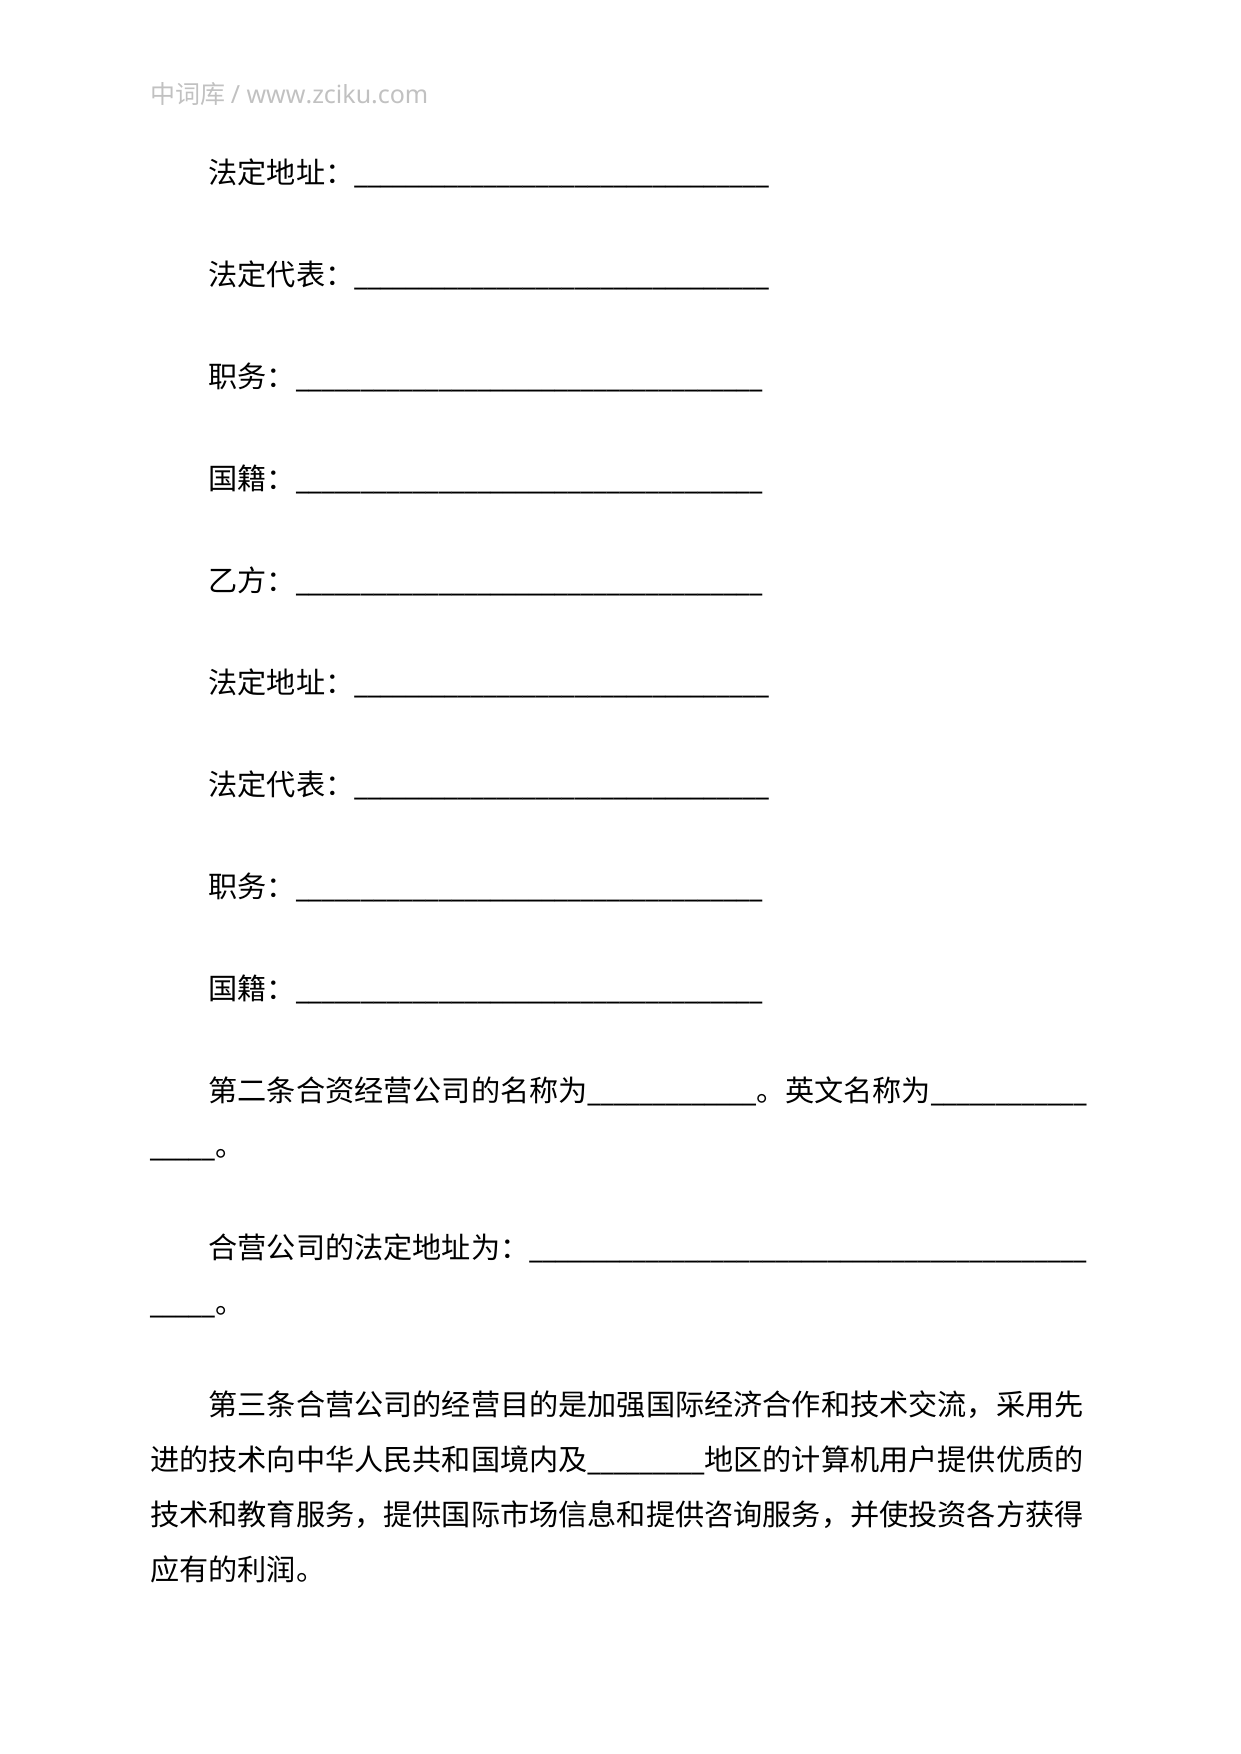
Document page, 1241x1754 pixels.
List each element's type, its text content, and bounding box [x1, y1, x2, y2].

text 乙方：____________________________________ [150, 558, 1090, 600]
text 法定代表：________________________________ [150, 762, 1090, 804]
text 法定地址：________________________________ [150, 660, 1090, 702]
text 国籍：____________________________________ [150, 456, 1090, 498]
text 第三条合营公司的经营目的是加强国际经济合作和技术交流，采用先进的技术向中华人民共和国境内及_________地区的计算机用户提供优质的技术和教育服务，提供国际市场信息和提供咨询服务，并使投资各方获得应有的利润。 [150, 1382, 1090, 1589]
text 职务：____________________________________ [150, 354, 1090, 396]
text 国籍：____________________________________ [150, 966, 1090, 1008]
text 第二条合资经营公司的名称为_____________。英文名称为_________________。 [150, 1068, 1090, 1165]
text 法定地址：________________________________ [150, 150, 1090, 192]
text 法定代表：________________________________ [150, 252, 1090, 294]
text 合营公司的法定地址为：________________________________________________。 [150, 1225, 1090, 1322]
text 职务：____________________________________ [150, 864, 1090, 906]
